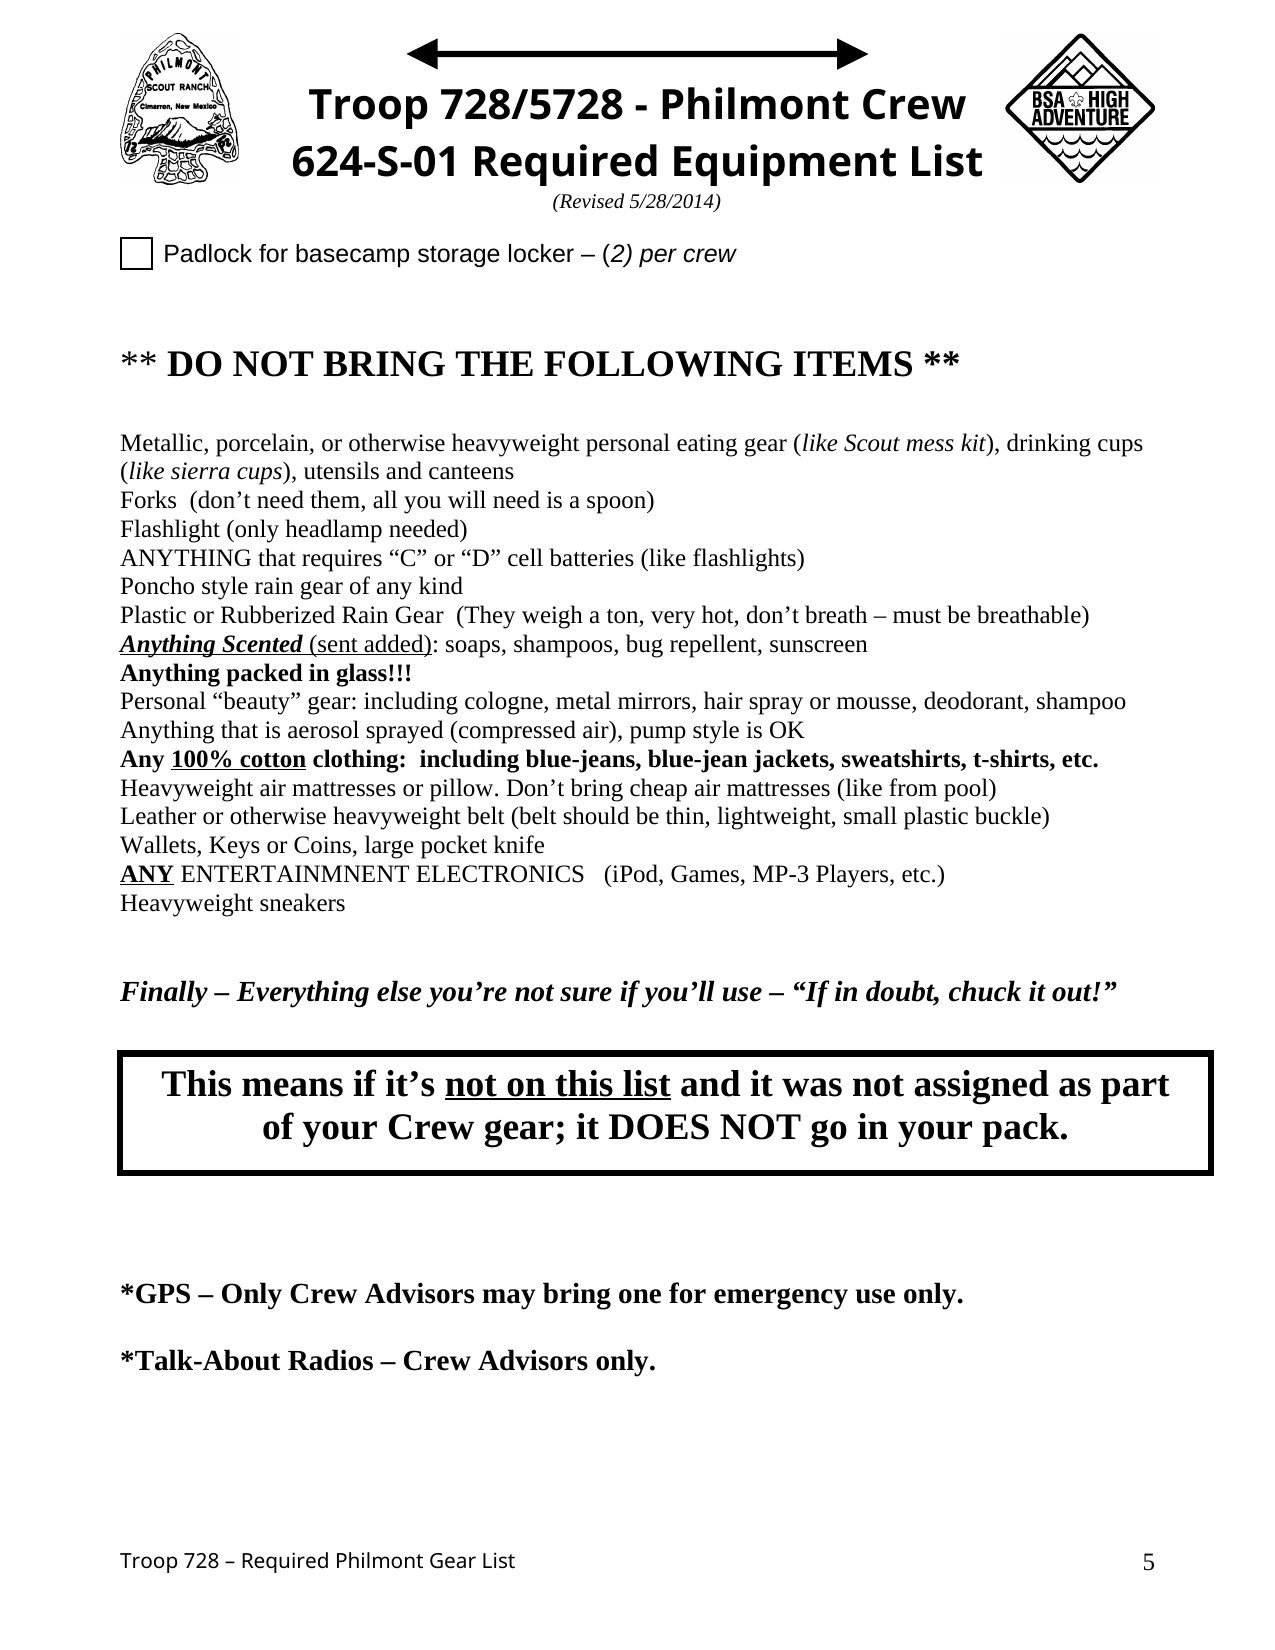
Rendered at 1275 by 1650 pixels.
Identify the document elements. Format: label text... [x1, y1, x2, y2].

table_cell [122, 239, 151, 267]
text *GPS – Only Crew Advisors may bring one for emergency use only. [120, 1276, 1155, 1309]
text Poncho style rain gear of any kind [120, 571, 1155, 600]
text ANYTHING that requires “C” or “D” cell batteries (like flashlights) [120, 543, 1155, 571]
text Metallic, porcelain, or otherwise heavyweight personal eating gear (like Scout mess kit), drinking cups (like sierra cups), utensils and canteens [120, 428, 1155, 485]
text Anything packed in glass!!! [120, 658, 1155, 686]
text Leather or otherwise heavyweight belt (belt should be thin, lightweight, small plastic buckle) [120, 801, 1155, 830]
text Anything that is aerosol sprayed (compressed air), pump style is OK [120, 715, 1155, 744]
text Flashlight (only headlamp needed) [120, 514, 1155, 543]
text Anything Scented (sent added): soaps, shampoos, bug repellent, sunscreen [120, 629, 1155, 658]
text Finally – Everything else you’re not sure if you’ll use – “If in doubt, chuck it out!” [120, 974, 1155, 1007]
text Any 100% cotton clothing: including blue-jeans, blue-jean jackets, sweatshirts, t-shirts, etc. [120, 744, 1155, 773]
text Personal “beauty” gear: including cologne, metal mirrors, hair spray or mousse, deodorant, shampoo [120, 686, 1155, 715]
text Forks (don’t need them, all you will need is a spoon) [120, 485, 1155, 514]
text ** DO NOT BRING THE FOLLOWING ITEMS ** [120, 341, 1155, 384]
text Heavyweight air mattresses or pillow. Don’t bring cheap air mattresses (like from pool) [120, 773, 1155, 801]
picture [120, 33, 239, 185]
table_cell Padlock for basecamp storage locker – (2) per crew [153, 237, 1126, 267]
picture [1003, 33, 1155, 184]
text Heavyweight sneakers [120, 888, 1155, 916]
text ANY ENTERTAINMNENT ELECTRONICS (iPod, Games, MP-3 Players, etc.) [120, 859, 1155, 888]
text *Talk-About Radios – Crew Advisors only. [120, 1343, 1155, 1376]
text Plastic or Rubberized Rain Gear (They weigh a ton, very hot, don’t breath – must be breathable) [120, 600, 1155, 629]
text Wallets, Keys or Coins, large pocket knife [120, 830, 1155, 859]
